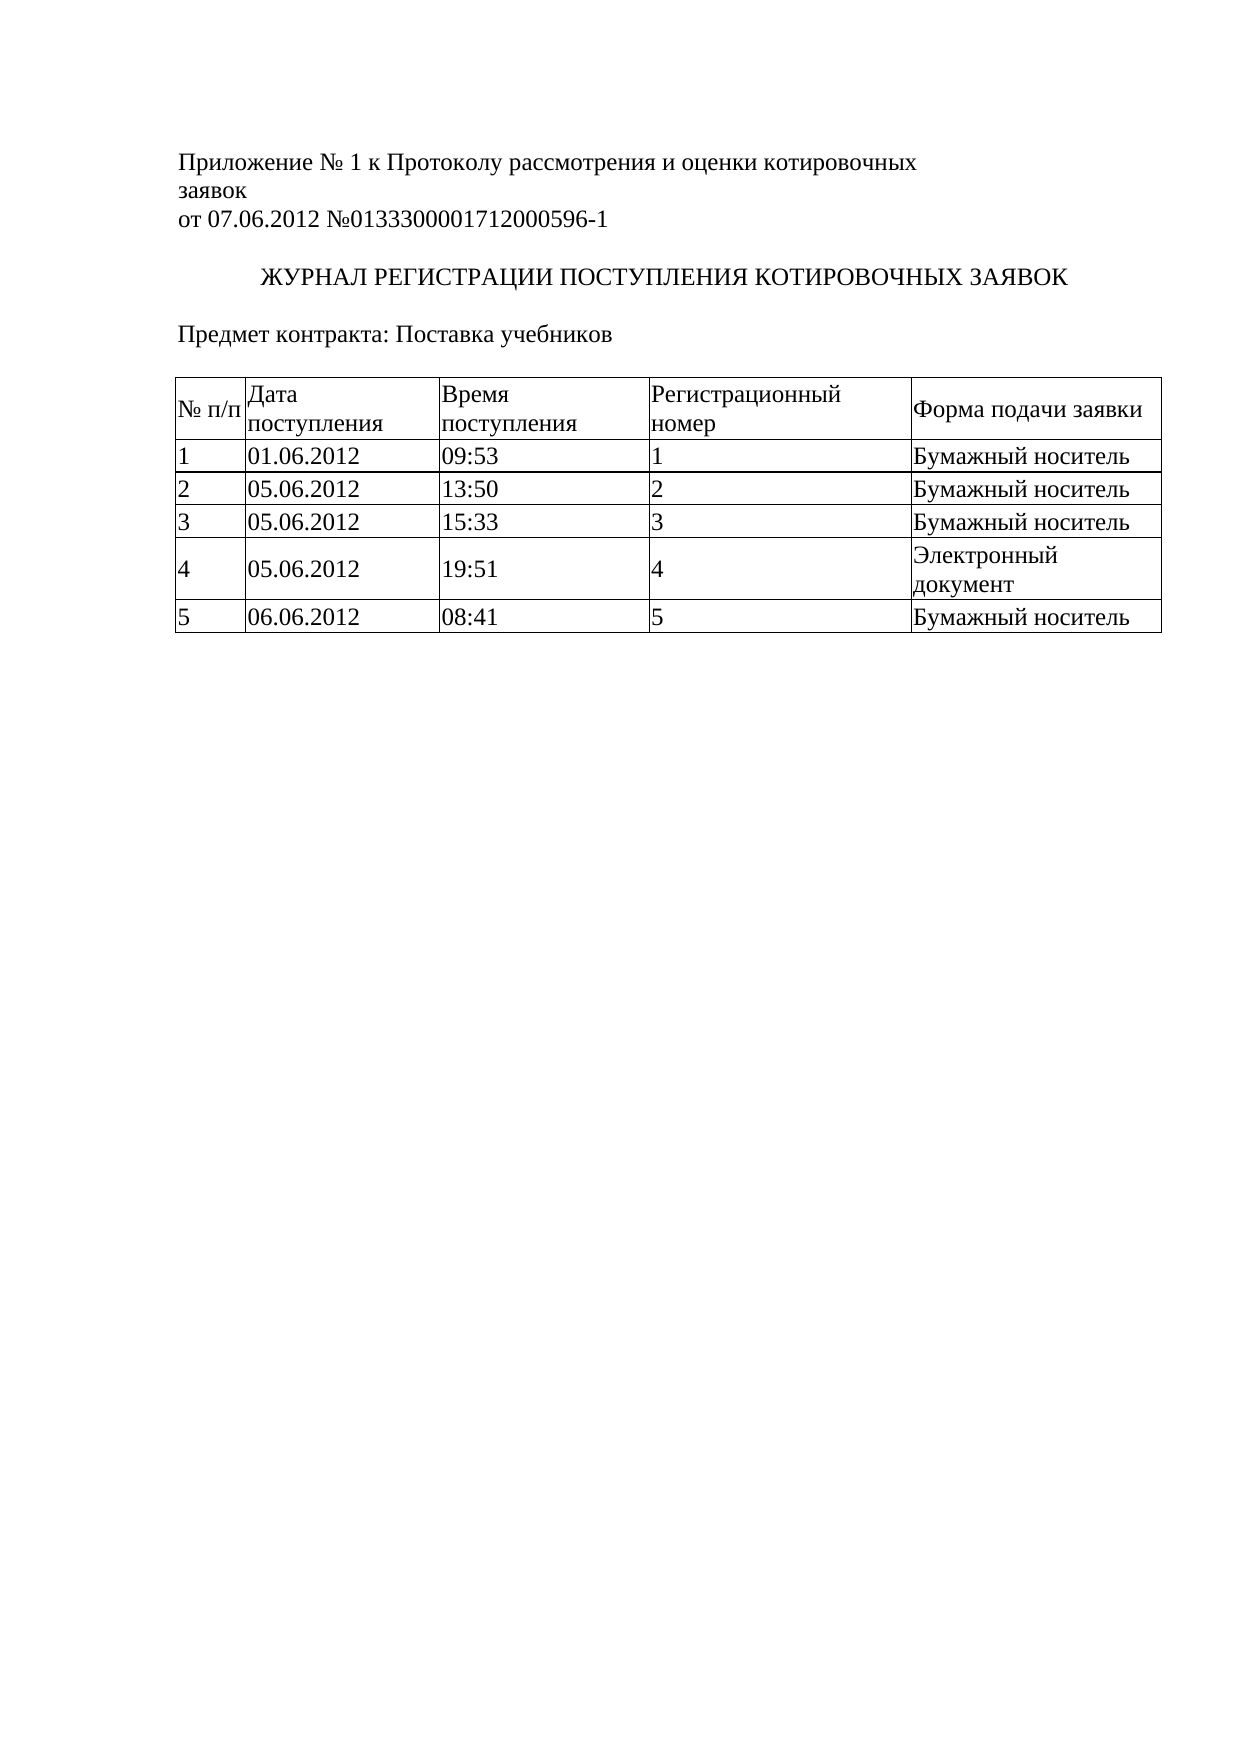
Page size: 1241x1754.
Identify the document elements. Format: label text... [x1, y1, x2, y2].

table_cell 01.06.2012 [246, 440, 439, 471]
table_cell Бумажный носитель [912, 600, 1161, 632]
text Предмет контракта: Поставка учебников [177, 319, 1152, 348]
table_cell 4 [176, 538, 245, 599]
table_cell 5 [650, 600, 911, 632]
table_cell 13:50 [440, 473, 649, 504]
table_header Дата поступления [246, 378, 439, 438]
table_cell Бумажный носитель [912, 473, 1161, 504]
table_cell 3 [650, 505, 911, 537]
table_header Регистрационный номер [650, 378, 911, 438]
table_cell 2 [176, 473, 245, 504]
table_cell 05.06.2012 [246, 505, 439, 537]
table_cell Бумажный носитель [912, 505, 1161, 537]
table_cell 1 [650, 440, 911, 471]
table_header Приложение № 1 к Протоколу рассмотрения и оценки котировочных заявок от 07.06.2012 №0133300001712000596-1 [178, 147, 992, 233]
table_cell 09:53 [440, 440, 649, 471]
table_cell 1 [176, 440, 245, 471]
text ЖУРНАЛ РЕГИСТРАЦИИ ПОСТУПЛЕНИЯ КОТИРОВОЧНЫХ ЗАЯВОК [177, 262, 1152, 291]
table_cell 05.06.2012 [246, 538, 439, 599]
table_cell 5 [176, 600, 245, 632]
table_cell 06.06.2012 [246, 600, 439, 632]
table_cell 2 [650, 473, 911, 504]
table_cell 19:51 [440, 538, 649, 599]
table_header Форма подачи заявки [912, 378, 1161, 438]
table_cell Бумажный носитель [912, 440, 1161, 471]
table_header № п/п [176, 378, 245, 438]
table_cell 05.06.2012 [246, 473, 439, 504]
table_cell 08:41 [440, 600, 649, 632]
table_cell 15:33 [440, 505, 649, 537]
table_cell 3 [176, 505, 245, 537]
table_cell 4 [650, 538, 911, 599]
table_cell Электронный документ [912, 538, 1161, 599]
table_header Время поступления [440, 378, 649, 438]
